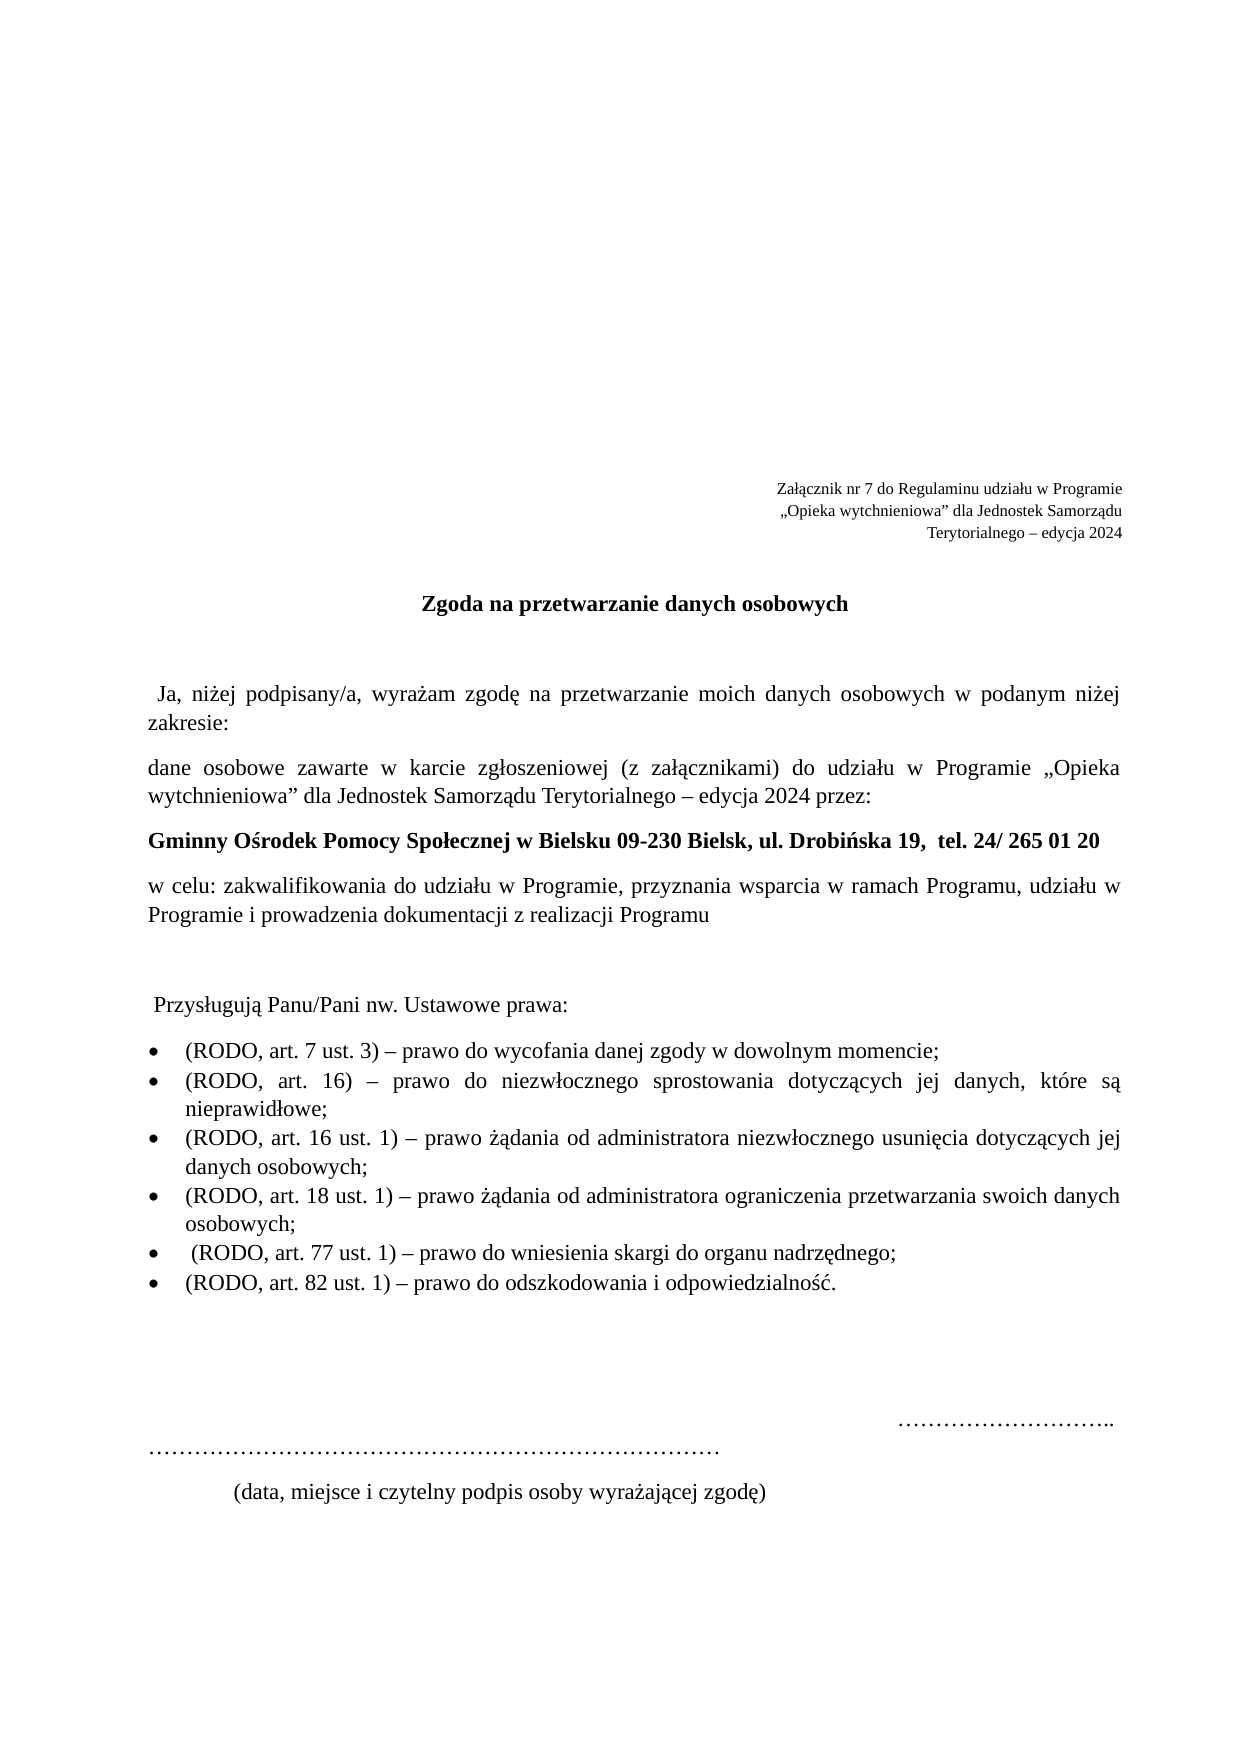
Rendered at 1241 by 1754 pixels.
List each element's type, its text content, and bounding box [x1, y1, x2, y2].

text Ja, niżej podpisany/a, wyrażam zgodę na przetwarzanie moich danych osobowych w podanym niżej zakresie: [148, 680, 1122, 735]
text w celu: zakwalifikowania do udziału w Programie, przyznania wsparcia w ramach Programu, udziału w Programie i prowadzenia dokumentacji z realizacji Programu [148, 872, 1122, 927]
list (RODO, art. 7 ust. 3) – prawo do wycofania danej zgody w dowolnym momencie; [148, 1036, 1122, 1064]
text Gminny Ośrodek Pomocy Społecznej w Bielsku 09-230 Bielsk, ul. Drobińska 19, tel. 24/ 265 01 20 [148, 827, 1122, 854]
list (RODO, art. 18 ust. 1) – prawo żądania od administratora ograniczenia przetwarzania swoich danych osobowych; [148, 1181, 1122, 1237]
list (RODO, art. 16 ust. 1) – prawo żądania od administratora niezwłocznego usunięcia dotyczących jej danych osobowych; [148, 1123, 1122, 1179]
list (RODO, art. 82 ust. 1) – prawo do odszkodowania i odpowiedzialność. [148, 1268, 1122, 1296]
text dane osobowe zawarte w karcie zgłoszeniowej (z załącznikami) do udziału w Programie „Opieka wytchnieniowa” dla Jednostek Samorządu Terytorialnego – edycja 2024 przez: [148, 754, 1122, 808]
text Przysługują Panu/Pani nw. Ustawowe prawa: [148, 991, 1122, 1017]
list (RODO, art. 16) – prawo do niezwłocznego sprostowania dotyczących jej danych, które są nieprawidłowe; [148, 1066, 1122, 1122]
text (data, miejsce i czytelny podpis osoby wyrażającej zgodę) [148, 1478, 1122, 1504]
text Zgoda na przetwarzanie danych osobowych [148, 590, 1122, 616]
text Terytorialnego – edycja 2024 [664, 523, 1122, 542]
list (RODO, art. 77 ust. 1) – prawo do wniesienia skargi do organu nadrzędnego; [148, 1238, 1122, 1266]
text ………………………..………………………………………………………………… [148, 1404, 1122, 1459]
text Załącznik nr 7 do Regulaminu udziału w Programie „Opieka wytchnieniowa” dla Jednostek Samorządu [664, 479, 1122, 520]
